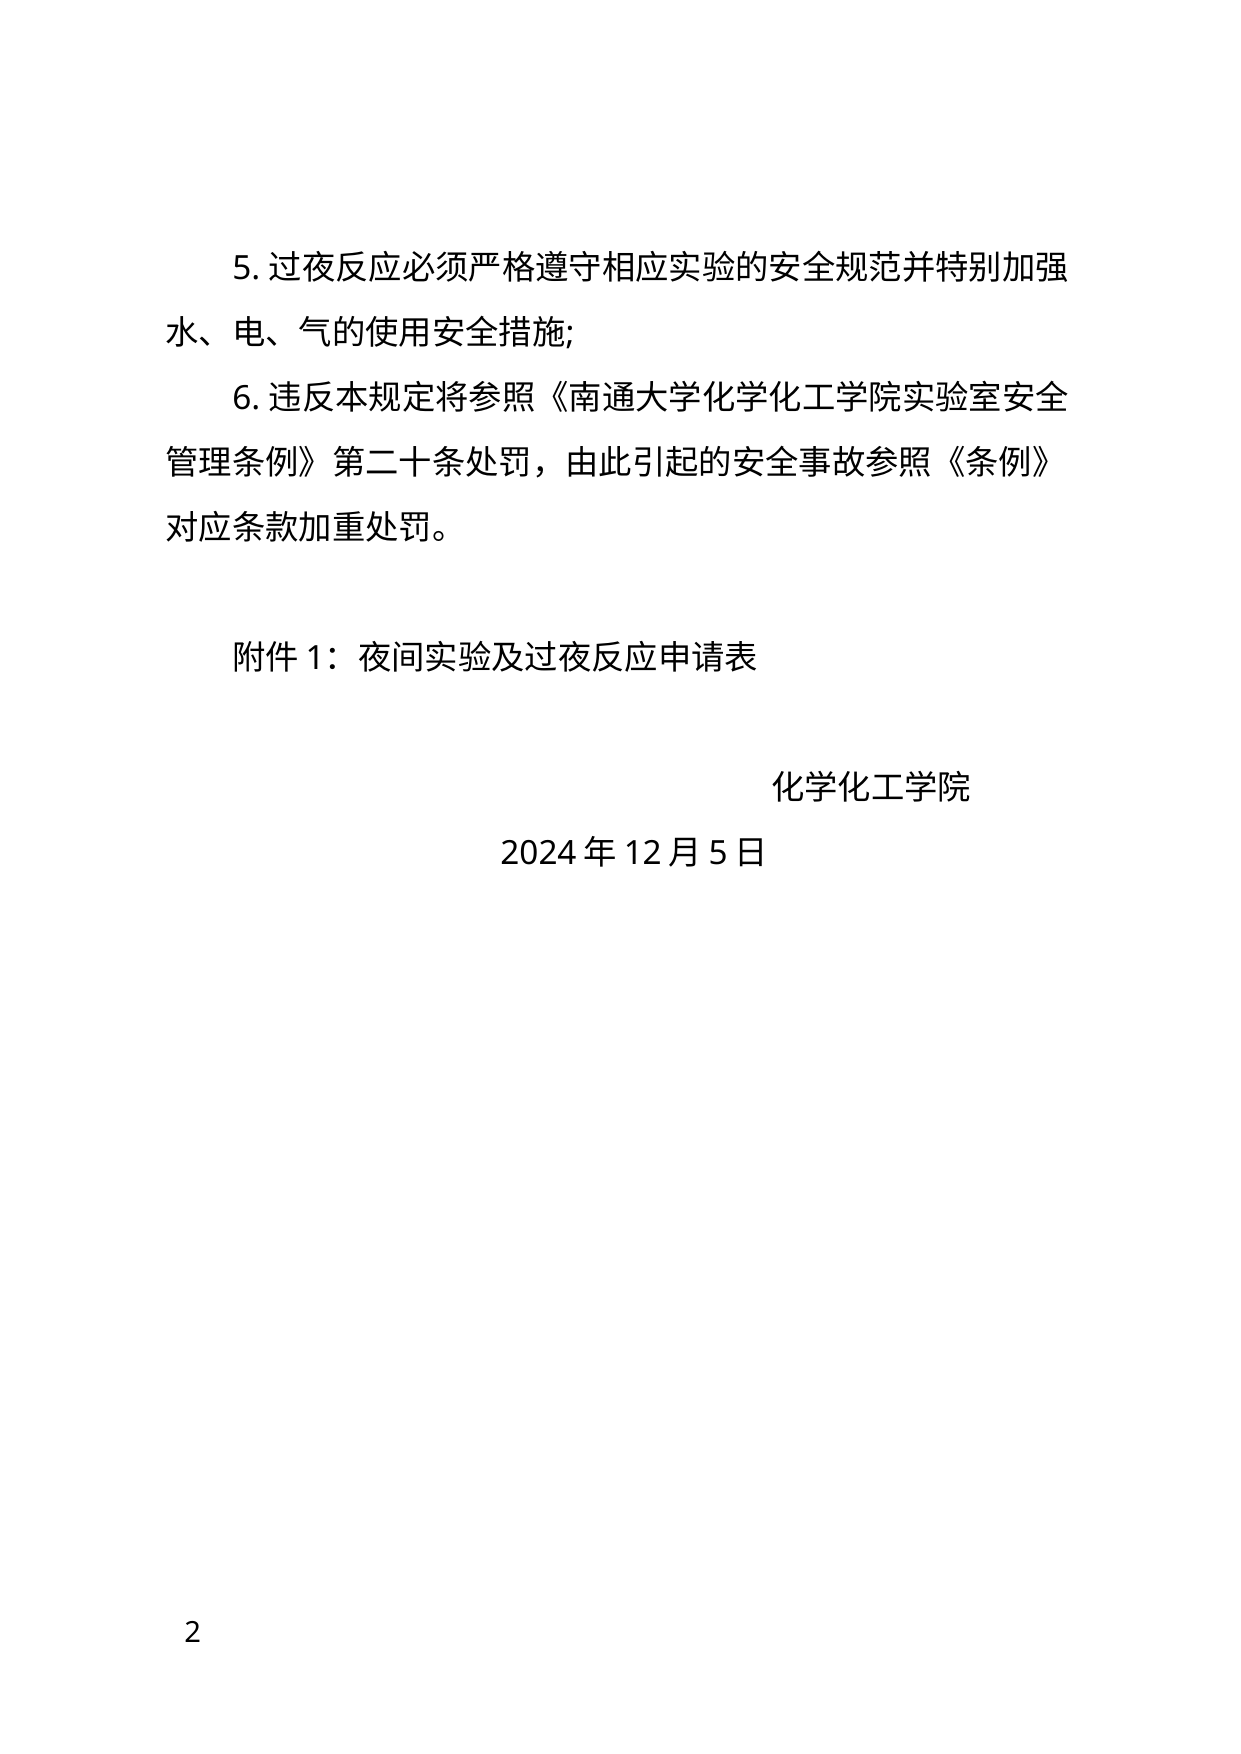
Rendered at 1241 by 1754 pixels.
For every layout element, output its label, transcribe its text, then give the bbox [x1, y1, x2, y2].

text 附件1：夜间实验及过夜反应申请表 [165, 623, 1087, 688]
text 5. 过夜反应必须严格遵守相应实验的安全规范并特别加强水、电、气的使用安全措施; [165, 233, 1084, 363]
text 化学化工学院 [165, 753, 1084, 818]
text 2024年12月5日 [165, 818, 1084, 883]
text 6. 违反本规定将参照《南通大学化学化工学院实验室安全管理条例》第二十条处罚，由此引起的安全事故参照《条例》对应条款加重处罚。 [165, 363, 1084, 558]
